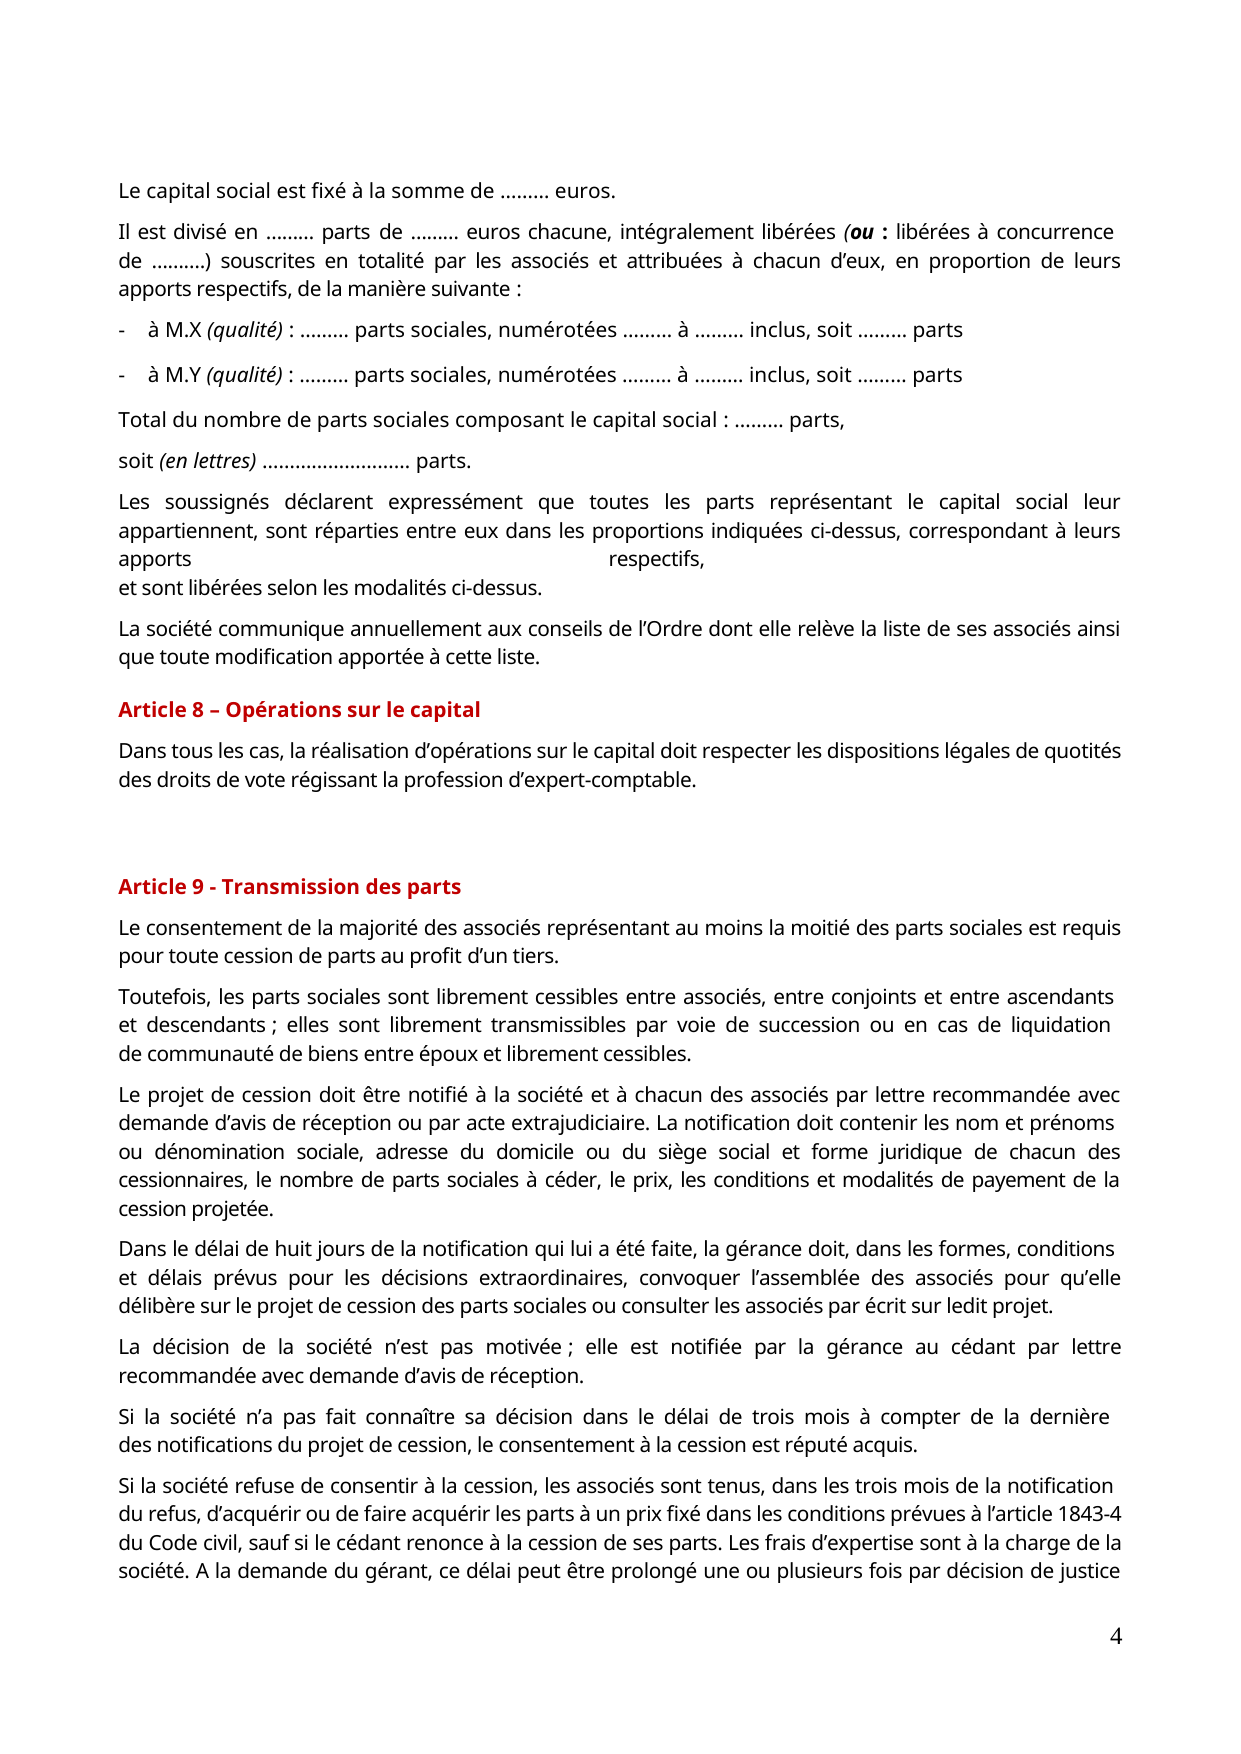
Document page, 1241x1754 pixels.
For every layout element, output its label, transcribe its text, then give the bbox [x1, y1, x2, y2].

list à M.X (qualité) : ……… parts sociales, numérotées ……… à ……… inclus, soit ……… parts [118, 315, 1122, 344]
text Dans tous les cas, la réalisation d’opérations sur le capital doit respecter les dispositions légales de quotités des droits de vote régissant la profession d’expert-comptable. [118, 736, 1122, 793]
text Le projet de cession doit être notifié à la société et à chacun des associés par lettre recommandée avec demande d’avis de réception ou par acte extrajudiciaire. La notification doit contenir les nom et prénoms ou dénomination sociale, adresse du domicile ou du siège social et forme juridique de chacun des cessionnaires, le nombre de parts sociales à céder, le prix, les conditions et modalités de payement de la cession projetée. [118, 1080, 1122, 1222]
text Les soussignés déclarent expressément que toutes les parts représentant le capital social leur appartiennent, sont réparties entre eux dans les proportions indiquées ci-dessus, correspondant à leurs apports respectifs, et sont libérées selon les modalités ci-dessus. [118, 487, 1122, 601]
list à M.Y (qualité) : ……… parts sociales, numérotées ……… à ……… inclus, soit ……… parts [118, 360, 1122, 389]
text La décision de la société n’est pas motivée ; elle est notifiée par la gérance au cédant par lettre recommandée avec demande d’avis de réception. [118, 1332, 1122, 1389]
text Le capital social est fixé à la somme de ……… euros. [118, 177, 1122, 205]
text La société communique annuellement aux conseils de l’Ordre dont elle relève la liste de ses associés ainsi que toute modification apportée à cette liste. [118, 614, 1122, 671]
text Le consentement de la majorité des associés représentant au moins la moitié des parts sociales est requis pour toute cession de parts au profit d’un tiers. [118, 913, 1122, 969]
text Total du nombre de parts sociales composant le capital social : ……… parts, [118, 406, 1122, 434]
text Il est divisé en ……… parts de ……… euros chacune, intégralement libérées (ou : libérées à concurrence de ……….) souscrites en totalité par les associés et attribuées à chacun d’eux, en proportion de leurs apports respectifs, de la manière suivante : [118, 217, 1122, 303]
text Si la société n’a pas fait connaître sa décision dans le délai de trois mois à compter de la dernière des notifications du projet de cession, le consentement à la cession est réputé acquis. [118, 1402, 1122, 1459]
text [118, 1471, 1122, 1585]
text Toutefois, les parts sociales sont librement cessibles entre associés, entre conjoints et entre ascendants et descendants ; elles sont librement transmissibles par voie de succession ou en cas de liquidation de communauté de biens entre époux et librement cessibles. [118, 982, 1122, 1067]
text Article 9 - Transmission des parts [118, 872, 1122, 900]
text soit (en lettres) ……………………… parts. [118, 446, 1122, 475]
text Article 8 – Opérations sur le capital [118, 696, 1122, 724]
text Dans le délai de huit jours de la notification qui lui a été faite, la gérance doit, dans les formes, conditions et délais prévus pour les décisions extraordinaires, convoquer l’assemblée des associés pour qu’elle délibère sur le projet de cession des parts sociales ou consulter les associés par écrit sur ledit projet. [118, 1234, 1122, 1320]
